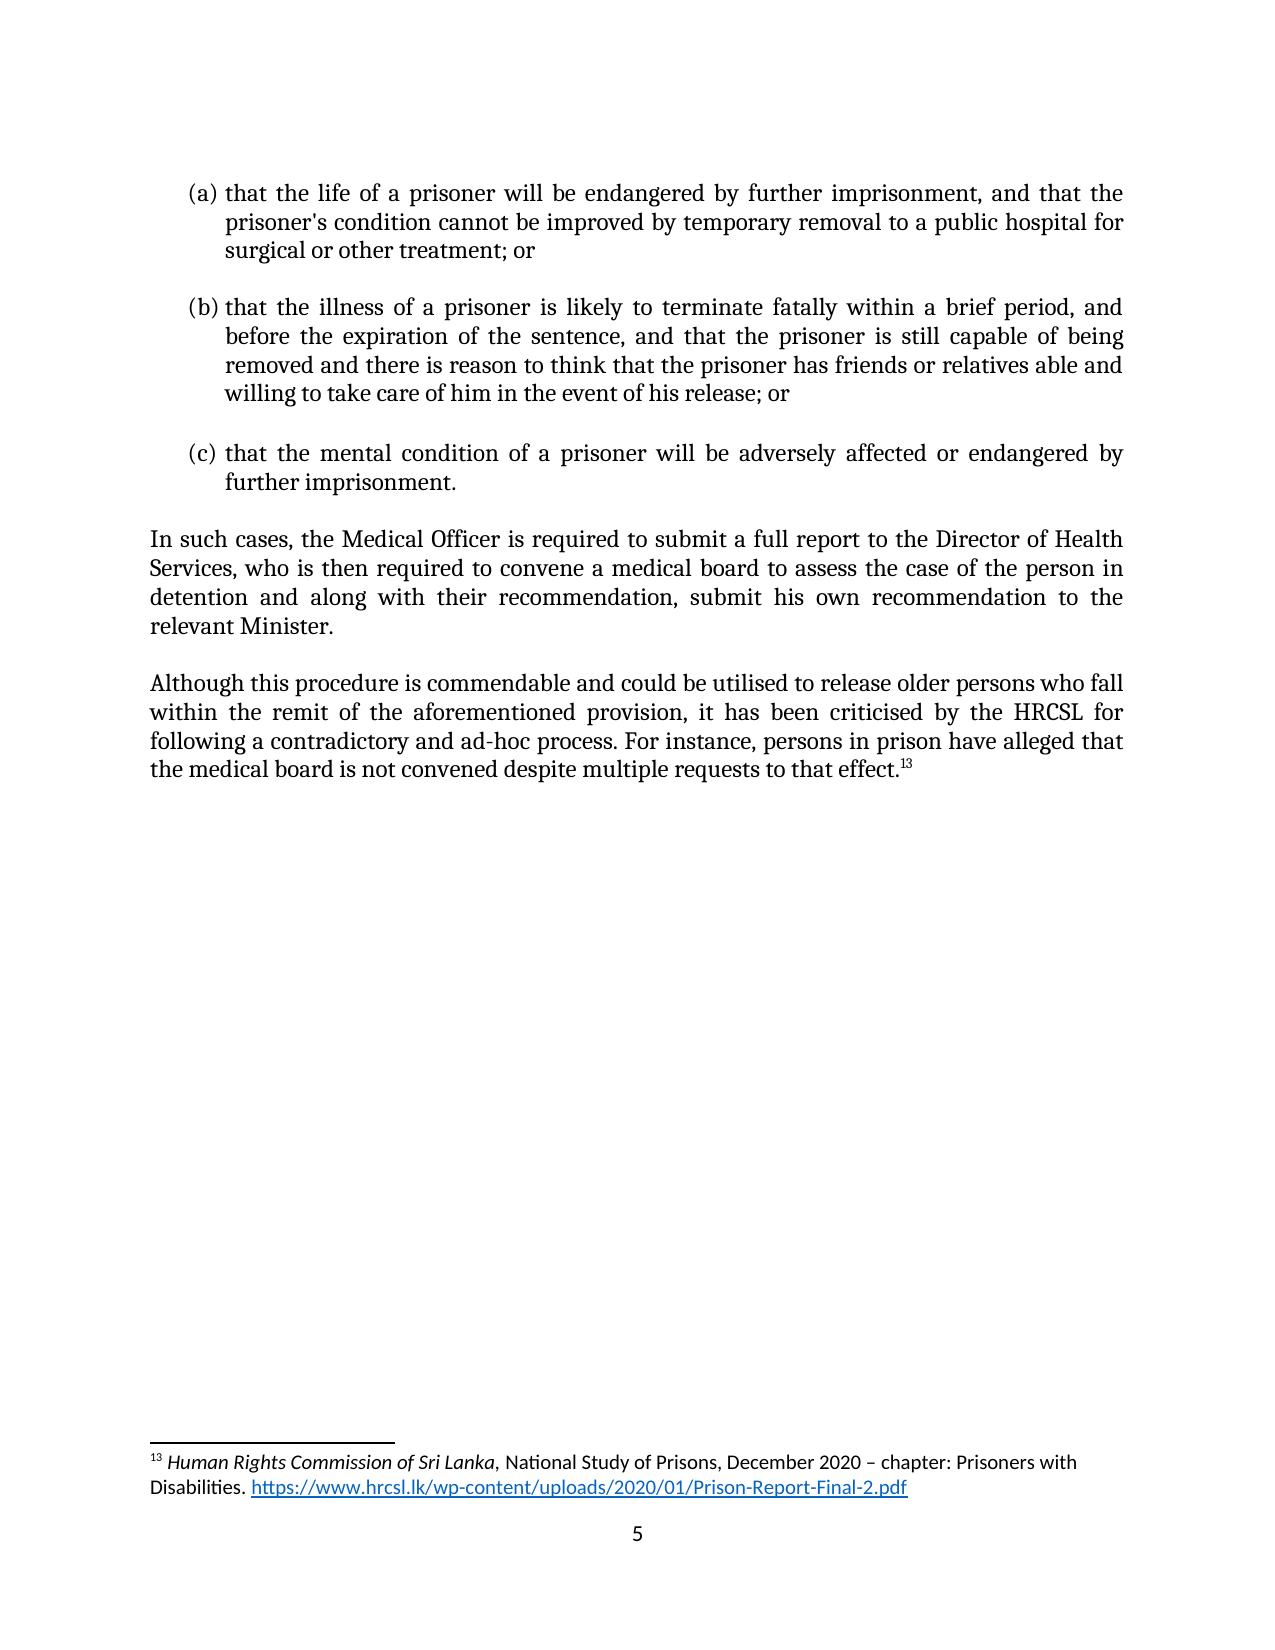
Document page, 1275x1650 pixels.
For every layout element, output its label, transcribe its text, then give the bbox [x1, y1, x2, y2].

list that the illness of a prisoner is likely to terminate fatally within a brief period, and before the expiration of the sentence, and that the prisoner is still capable of being removed and there is reason to think that the prisoner has friends or relatives able and willing to take care of him in the event of his release; or [187, 293, 1125, 408]
text In such cases, the Medical Officer is required to submit a full report to the Director of Health Services, who is then required to convene a medical board to assess the case of the person in detention and along with their recommendation, submit his own recommendation to the relevant Minister. [150, 525, 1125, 640]
list that the mental condition of a prisoner will be adversely affected or endangered by further imprisonment. [187, 439, 1125, 497]
text Although this procedure is commendable and could be utilised to release older persons who fall within the remit of the aforementioned provision, it has been criticised by the HRCSL for following a contradictory and ad-hoc process. For instance, persons in prison have alleged that the medical board is not convened despite multiple requests to that effect. [150, 669, 1125, 784]
list that the life of a prisoner will be endangered by further imprisonment, and that the prisoner's condition cannot be improved by temporary removal to a public hospital for surgical or other treatment; or [187, 179, 1125, 265]
